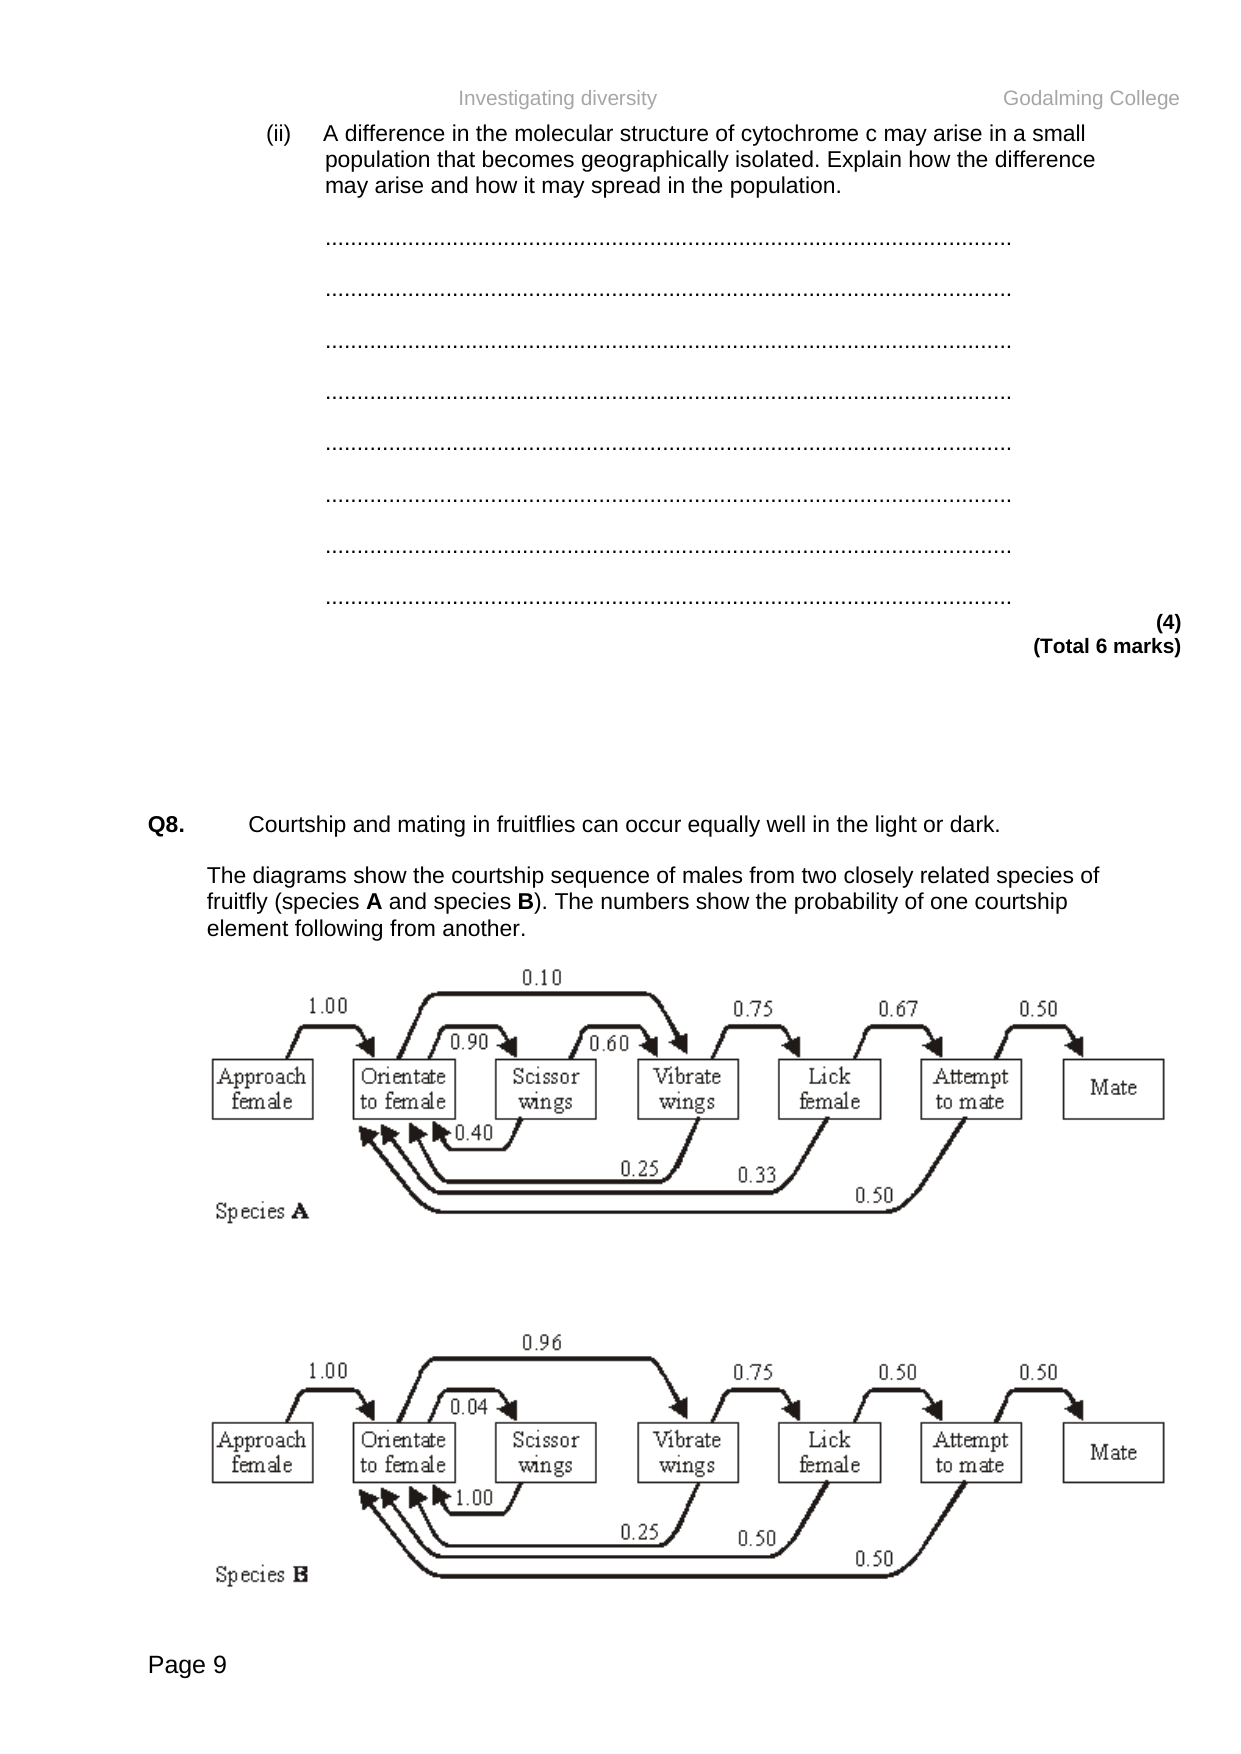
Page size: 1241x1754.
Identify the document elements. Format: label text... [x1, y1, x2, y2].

text ............................................................................................................ [325, 583, 1122, 610]
text (ii) A difference in the molecular structure of cytochrome c may arise in a small population that becomes geographically isolated. Explain how the difference may arise and how it may spread in the population. [266, 120, 1122, 199]
text ............................................................................................................ [325, 532, 1122, 558]
text ............................................................................................................ [325, 429, 1122, 456]
text ............................................................................................................ [325, 481, 1122, 507]
picture [206, 966, 1171, 1590]
text ............................................................................................................ [325, 275, 1122, 302]
text ............................................................................................................ [325, 378, 1122, 404]
text ............................................................................................................ [325, 327, 1122, 353]
text Q8. Courtship and mating in fruitflies can occur equally well in the light or dark. [148, 811, 1122, 837]
text ............................................................................................................ [325, 224, 1122, 250]
text The diagrams show the courtship sequence of males from two closely related species of fruitfly (species A and species B). The numbers show the probability of one courtship element following from another. [207, 862, 1122, 941]
text (Total 6 marks) [148, 634, 1181, 658]
text (4) [148, 610, 1181, 634]
